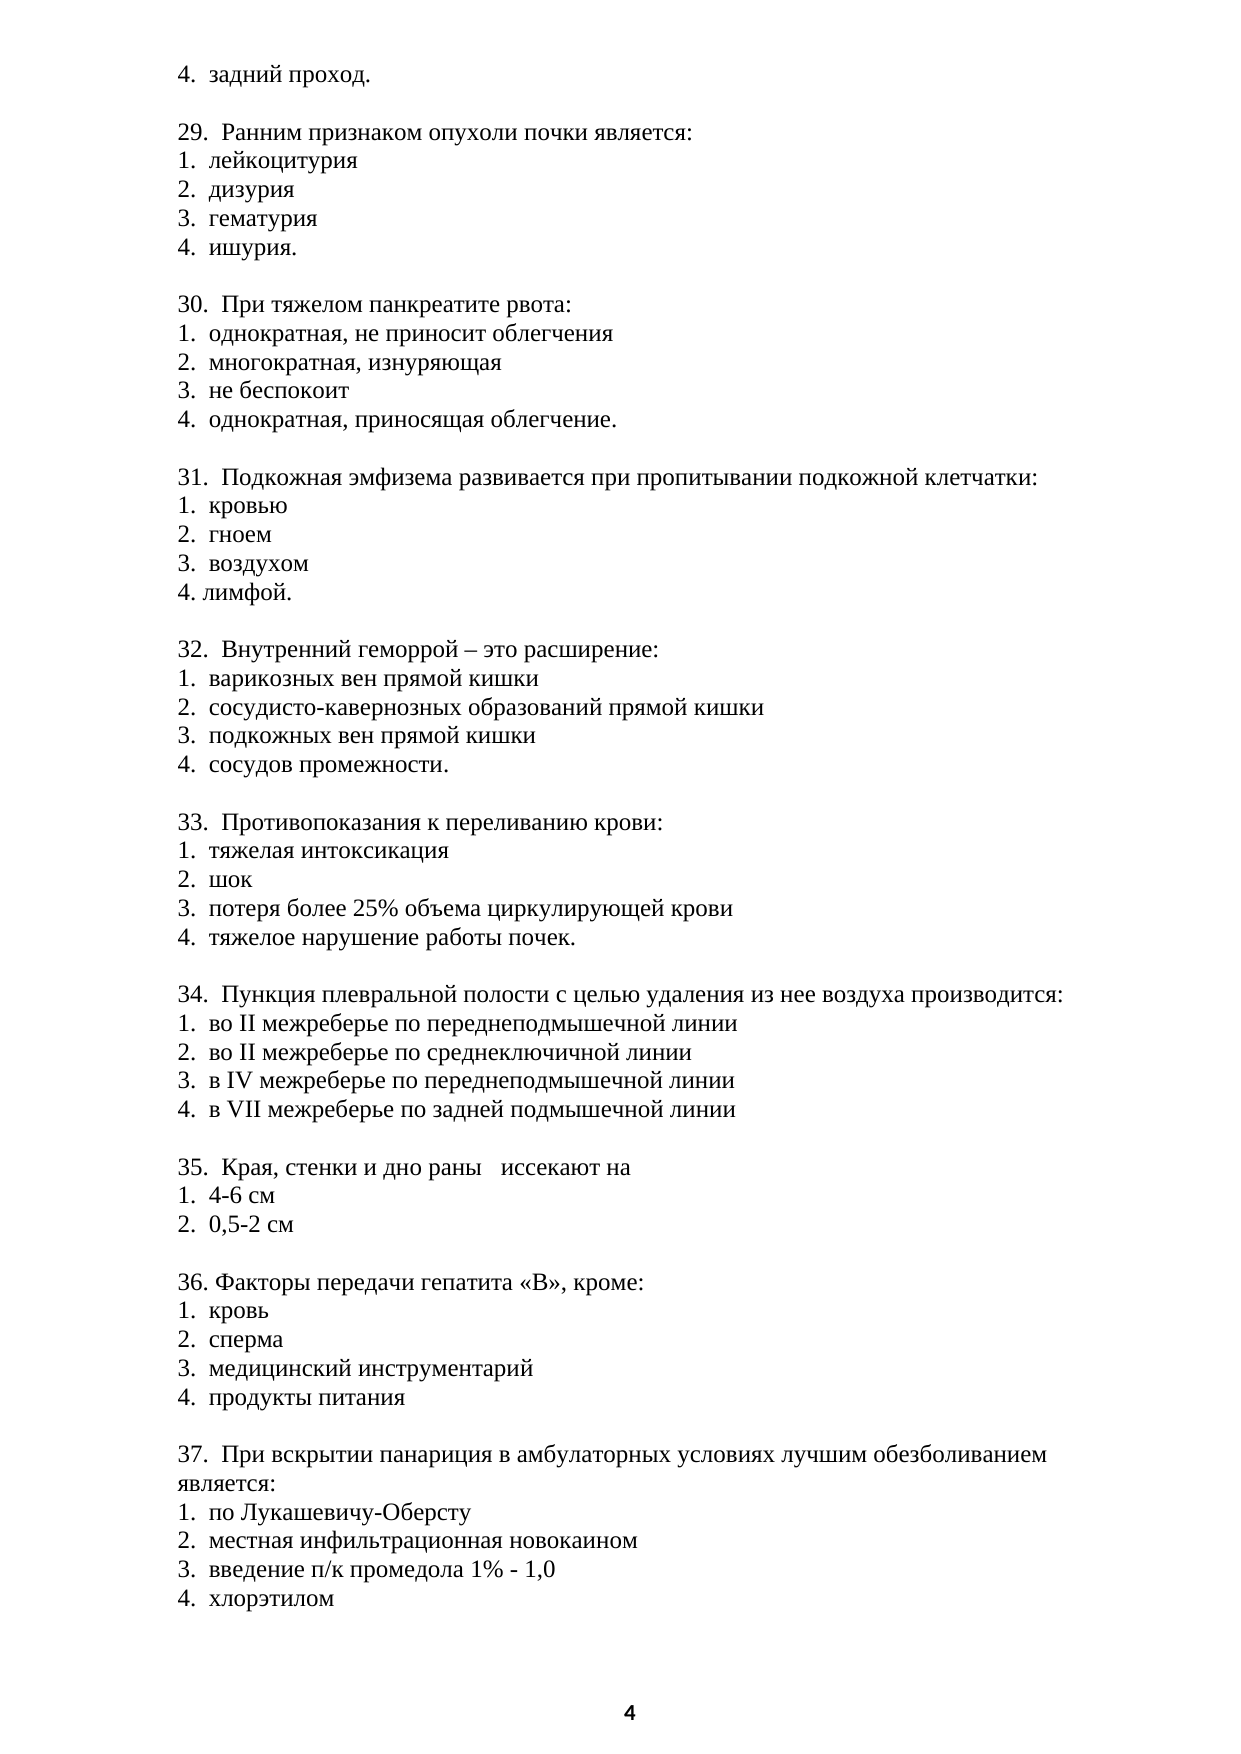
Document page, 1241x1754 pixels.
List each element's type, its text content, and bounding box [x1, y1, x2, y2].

text 1. по Лукашевичу-Оберсту [177, 1497, 1152, 1525]
text 4. задний проход. [177, 59, 1152, 88]
text 2. шок [177, 864, 1152, 893]
text 34. Пункция плевральной полости с целью удаления из нее воздуха производится: [177, 979, 1152, 1008]
text 31. Подкожная эмфизема развивается при пропитывании подкожной клетчатки: [177, 462, 1152, 490]
text 1. во II межреберье по переднеподмышечной линии [177, 1008, 1152, 1037]
text 4. хлорэтилом [177, 1583, 1152, 1612]
text 37. При вскрытии панариция в амбулаторных условиях лучшим обезболиванием является: [177, 1439, 1152, 1497]
text 1. кровью [177, 490, 1152, 519]
text 2. 0,5- [177, 1209, 1152, 1238]
text 3. в IV межреберье по переднеподмышечной линии [177, 1065, 1152, 1094]
text 3. не беспокоит [177, 375, 1152, 404]
text 2. сосудисто-кавернозных образований прямой кишки [177, 692, 1152, 720]
text 2. во II межреберье по среднеключичной линии [177, 1037, 1152, 1065]
text 4. тяжелое нарушение работы почек. [177, 922, 1152, 950]
text 1. тяжелая интоксикация [177, 835, 1152, 864]
text 32. Внутренний геморрой – это расширение: [177, 634, 1152, 663]
text 3. введение п/к промедола 1% - 1,0 [177, 1554, 1152, 1583]
text 30. При тяжелом панкреатите рвота: [177, 289, 1152, 318]
text 33. Противопоказания к переливанию крови: [177, 807, 1152, 835]
text 2. сперма [177, 1324, 1152, 1353]
text 1. 4- [177, 1180, 1152, 1209]
text 1. варикозных вен прямой кишки [177, 663, 1152, 692]
text 29. Ранним признаком опухоли почки является: [177, 117, 1152, 145]
text 3. потеря более 25% объема циркулирующей крови [177, 893, 1152, 922]
text 4. сосудов промежности. [177, 749, 1152, 778]
text 4. в VII межреберье по задней подмышечной линии [177, 1094, 1152, 1123]
text 4. продукты питания [177, 1382, 1152, 1410]
text 3. гематурия [177, 203, 1152, 232]
text 36. Факторы передачи гепатита «В», кроме: [177, 1267, 1152, 1295]
text 1. лейкоцитурия [177, 145, 1152, 174]
text 2. гноем [177, 519, 1152, 548]
text 2. многократная, изнуряющая [177, 347, 1152, 375]
text 35. Края, стенки и дно раны иссекают на [177, 1152, 1152, 1180]
text 3. медицинский инструментарий [177, 1353, 1152, 1382]
text 3. воздухом [177, 548, 1152, 577]
text 4. ишурия. [177, 232, 1152, 260]
text 4. лимфой. [177, 577, 1152, 605]
text 2. дизурия [177, 174, 1152, 203]
text 2. местная инфильтрационная новокаином [177, 1525, 1152, 1554]
text 1. кровь [177, 1295, 1152, 1324]
text 1. однократная, не приносит облегчения [177, 318, 1152, 347]
text 4. однократная, приносящая облегчение. [177, 404, 1152, 433]
text 3. подкожных вен прямой кишки [177, 720, 1152, 749]
